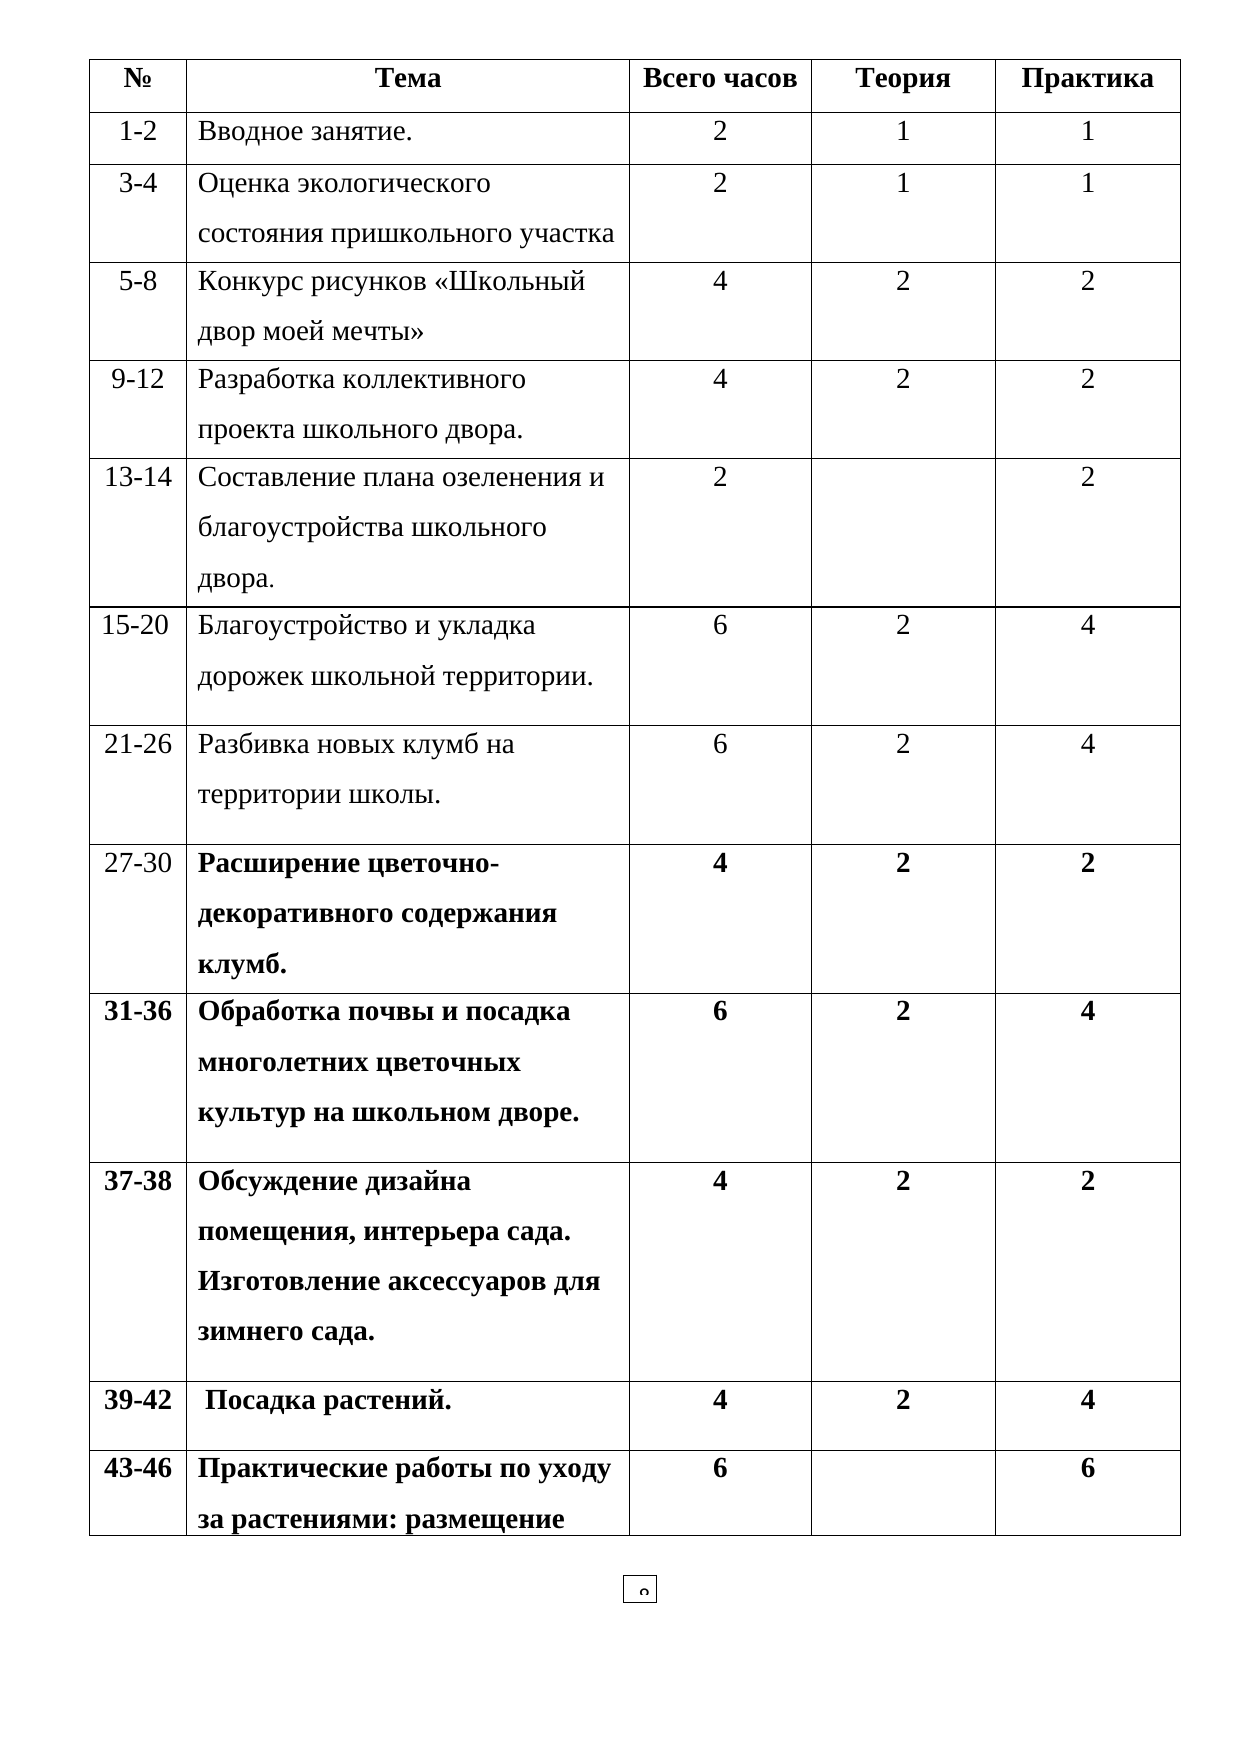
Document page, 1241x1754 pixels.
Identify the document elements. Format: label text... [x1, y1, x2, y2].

table_header Практика [996, 60, 1180, 112]
table_cell 4 [996, 1382, 1180, 1449]
table_cell 4 [630, 361, 811, 458]
table_cell 3-4 [90, 165, 186, 262]
table_header Тема [187, 60, 629, 112]
table_cell 4 [630, 1163, 811, 1381]
table_cell 6 [630, 608, 811, 725]
table_cell 4 [996, 608, 1180, 725]
table_cell 2 [996, 459, 1180, 606]
table_cell Обработка почвы и посадка многолетних цветочных культур на школьном дворе. [187, 994, 629, 1162]
table_cell 2 [996, 263, 1180, 360]
table_cell 6 [630, 1451, 811, 1534]
table_cell Вводное занятие. [187, 113, 629, 164]
table_cell Разбивка новых клумб на территории школы. [187, 726, 629, 844]
table_cell 2 [630, 459, 811, 606]
table_cell Разработка коллективного проекта школьного двора. [187, 361, 629, 458]
table_cell 2 [996, 1163, 1180, 1381]
table_cell 31-36 [90, 994, 186, 1162]
table_cell 4 [630, 1382, 811, 1449]
table_cell 6 [996, 1451, 1180, 1534]
table_cell 4 [630, 263, 811, 360]
table_cell 2 [630, 113, 811, 164]
table_cell 6 [630, 726, 811, 844]
table_cell Конкурс рисунков «Школьный двор моей мечты» [187, 263, 629, 360]
table_cell 15-20 [90, 608, 186, 725]
table_cell Благоустройство и укладка дорожек школьной территории. [187, 608, 629, 725]
table_cell 6 [630, 994, 811, 1162]
table_cell 1-2 [90, 113, 186, 164]
table_cell 2 [996, 845, 1180, 992]
table_cell Составление плана озеленения и благоустройства школьного двора. [187, 459, 629, 606]
table_cell 2 [630, 165, 811, 262]
table_cell 13-14 [90, 459, 186, 606]
table_cell 2 [812, 1382, 995, 1449]
table_cell 43-46 [90, 1451, 186, 1534]
table_cell 37-38 [90, 1163, 186, 1381]
table_cell 2 [996, 361, 1180, 458]
table_cell 2 [812, 1163, 995, 1381]
table_cell 1 [812, 165, 995, 262]
table_cell 5-8 [90, 263, 186, 360]
table_cell 21-26 [90, 726, 186, 844]
table_cell 1 [812, 113, 995, 164]
table_header № [90, 60, 186, 112]
table_cell 2 [812, 726, 995, 844]
table_cell 2 [812, 994, 995, 1162]
table_cell [812, 459, 995, 606]
table_cell 2 [812, 608, 995, 725]
table_cell 4 [996, 994, 1180, 1162]
table_cell Оценка экологического состояния пришкольного участка [187, 165, 629, 262]
table_header Теория [812, 60, 995, 112]
table_cell Посадка растений. [187, 1382, 629, 1449]
table_cell 4 [630, 845, 811, 992]
table_cell 2 [812, 361, 995, 458]
table_cell 39-42 [90, 1382, 186, 1449]
table_cell 9-12 [90, 361, 186, 458]
table_cell Обсуждение дизайна помещения, интерьера сада. Изготовление аксессуаров для зимнего сада. [187, 1163, 629, 1381]
table_cell 1 [996, 113, 1180, 164]
table_header Всего часов [630, 60, 811, 112]
table_cell 1 [996, 165, 1180, 262]
table_cell Расширение цветочно-декоративного содержания клумб. [187, 845, 629, 992]
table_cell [187, 1451, 629, 1534]
table_cell 2 [812, 263, 995, 360]
table_cell 4 [996, 726, 1180, 844]
table_cell 27-30 [90, 845, 186, 992]
table_cell 2 [812, 845, 995, 992]
table_cell [812, 1451, 995, 1534]
